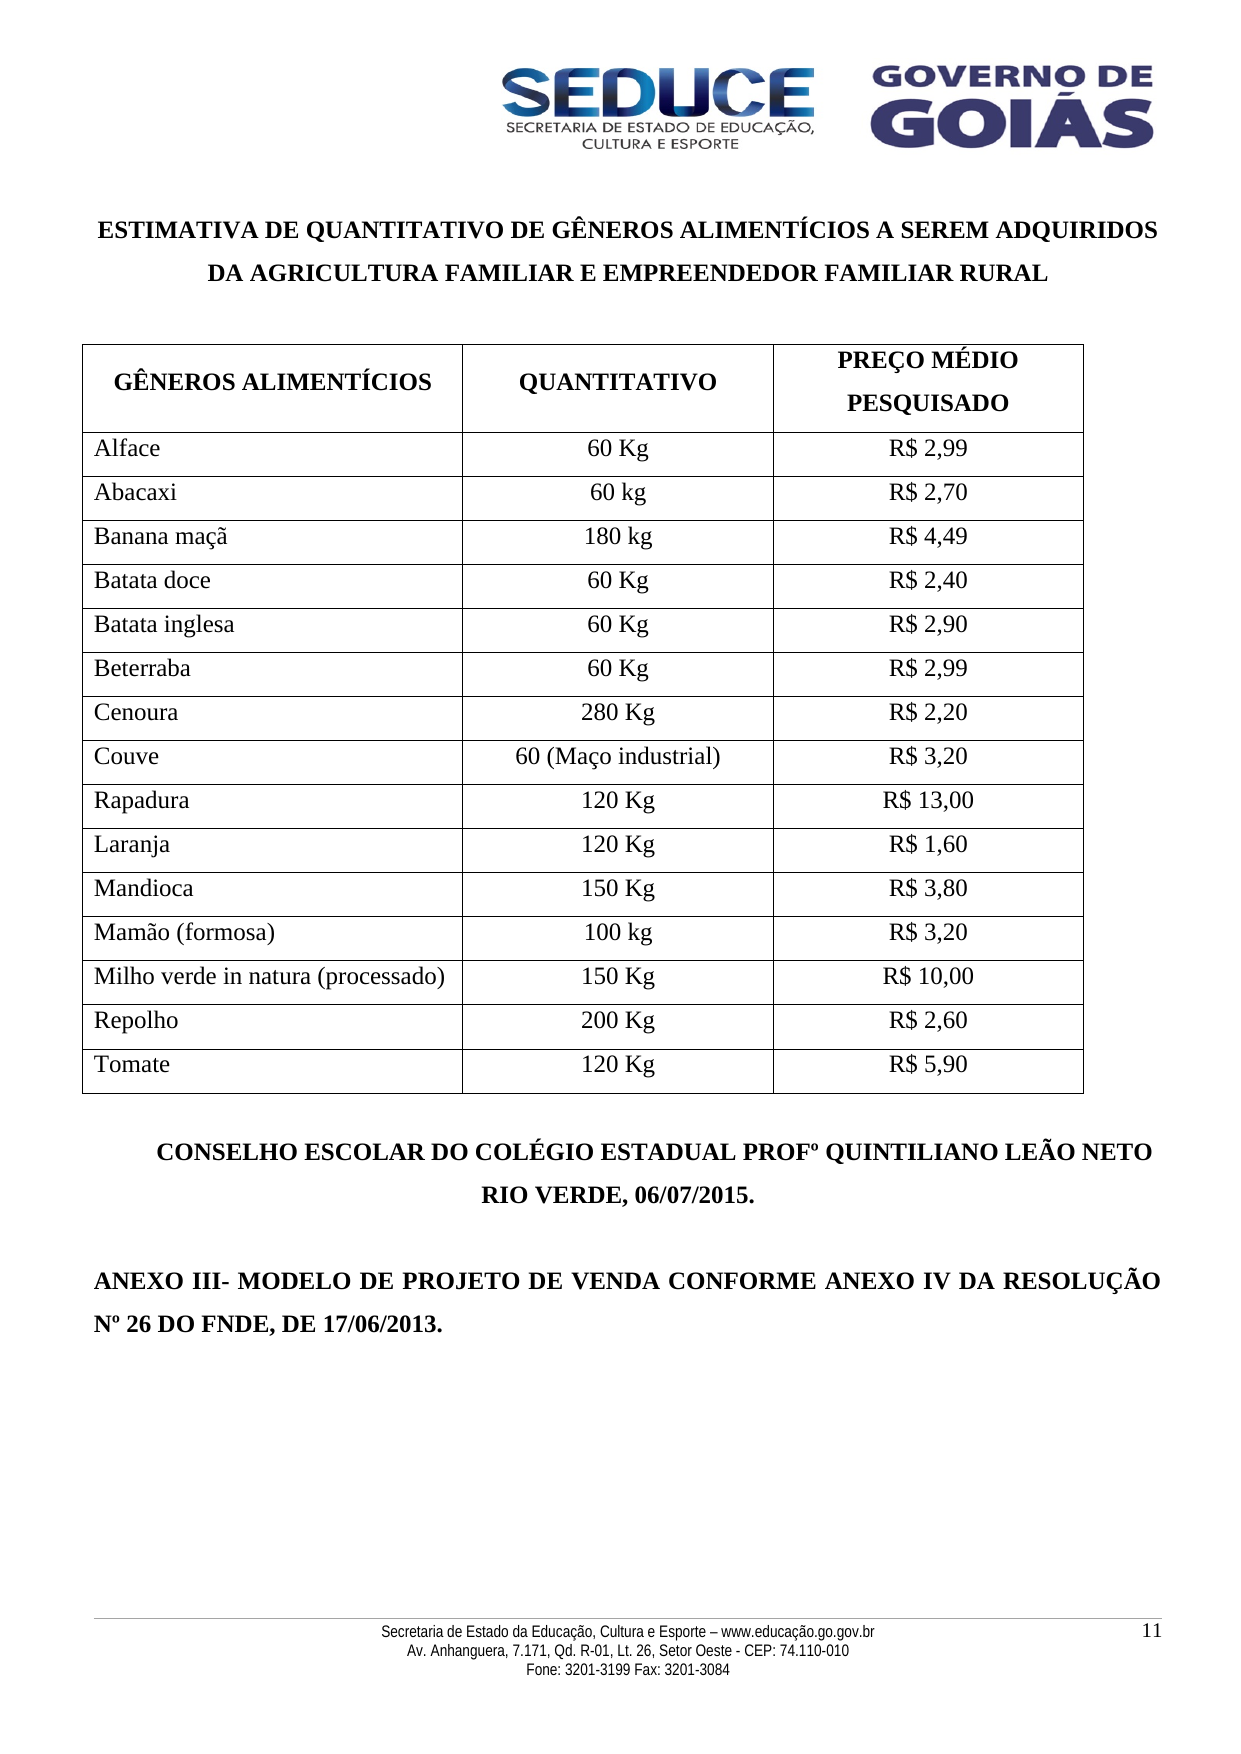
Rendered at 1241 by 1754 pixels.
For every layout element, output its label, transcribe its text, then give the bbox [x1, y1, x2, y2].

table_cell 150 Kg [463, 961, 773, 1004]
table_cell [463, 785, 773, 828]
table_cell [463, 433, 773, 476]
table_cell Batata inglesa [83, 609, 462, 652]
table_cell R$ 3,80 [774, 873, 1083, 916]
table_cell Milho verde in natura (processado) [83, 961, 462, 1004]
table_cell R$ 2,70 [774, 477, 1083, 520]
table_cell Beterraba [83, 653, 462, 696]
table_cell [463, 609, 773, 652]
table_cell R$ 3,20 [774, 741, 1083, 784]
table_cell Mamão (formosa) [83, 917, 462, 960]
table_cell Couve [83, 741, 462, 784]
table_cell 60 kg [463, 477, 773, 520]
table_cell [463, 565, 773, 608]
table_header GÊNEROS ALIMENTÍCIOS [83, 345, 462, 432]
text ESTIMATIVA DE QUANTITATIVO DE GÊNEROS ALIMENTÍCIOS A SEREM ADQUIRIDOS DA AGRICULTURA FAMILIAR E EMPREENDEDOR FAMILIAR RURAL [94, 215, 1162, 287]
table_cell Banana maçã [83, 521, 462, 564]
table_cell [463, 1050, 773, 1092]
table_cell Tomate [83, 1050, 462, 1092]
table_cell R$ 10,00 [774, 961, 1083, 1004]
text ANEXO III- MODELO DE PROJETO DE VENDA CONFORME ANEXO IV DA RESOLUÇÃO Nº 26 DO FNDE, DE 17/06/2013. [94, 1266, 1162, 1338]
table_cell Cenoura [83, 697, 462, 740]
table_cell R$ 2,90 [774, 609, 1083, 652]
table_cell 60 (Maço industrial) [463, 741, 773, 784]
table_cell R$ 2,40 [774, 565, 1083, 608]
table_cell R$ 13,00 [774, 785, 1083, 828]
table_cell R$ 4,49 [774, 521, 1083, 564]
table_cell Batata doce [83, 565, 462, 608]
table_cell [463, 829, 773, 872]
table_cell R$ 2,99 [774, 653, 1083, 696]
table_cell [463, 653, 773, 696]
table_cell R$ 2,60 [774, 1005, 1083, 1048]
table_cell Repolho [83, 1005, 462, 1048]
table_cell Abacaxi [83, 477, 462, 520]
picture [501, 58, 1163, 158]
table_cell 280 Kg [463, 697, 773, 740]
table_cell Alface [83, 433, 462, 476]
table_cell R$ 1,60 [774, 829, 1083, 872]
table_cell Mandioca [83, 873, 462, 916]
table_cell 180 kg [463, 521, 773, 564]
table_cell R$ 2,99 [774, 433, 1083, 476]
table_header QUANTITATIVO [463, 345, 773, 432]
text CONSELHO ESCOLAR DO COLÉGIO ESTADUAL PROFº QUINTILIANO LEÃO NETO [94, 1137, 1162, 1165]
table_cell Rapadura [83, 785, 462, 828]
table_cell 150 Kg [463, 873, 773, 916]
table_cell R$ 3,20 [774, 917, 1083, 960]
table_cell Laranja [83, 829, 462, 872]
table_cell 100 kg [463, 917, 773, 960]
table_header PREÇO MÉDIO PESQUISADO [774, 345, 1083, 432]
text RIO VERDE, 06/07/2015. [94, 1180, 1162, 1208]
table_cell R$ 2,20 [774, 697, 1083, 740]
table_cell R$ 5,90 [774, 1050, 1083, 1092]
table_cell 200 Kg [463, 1005, 773, 1048]
